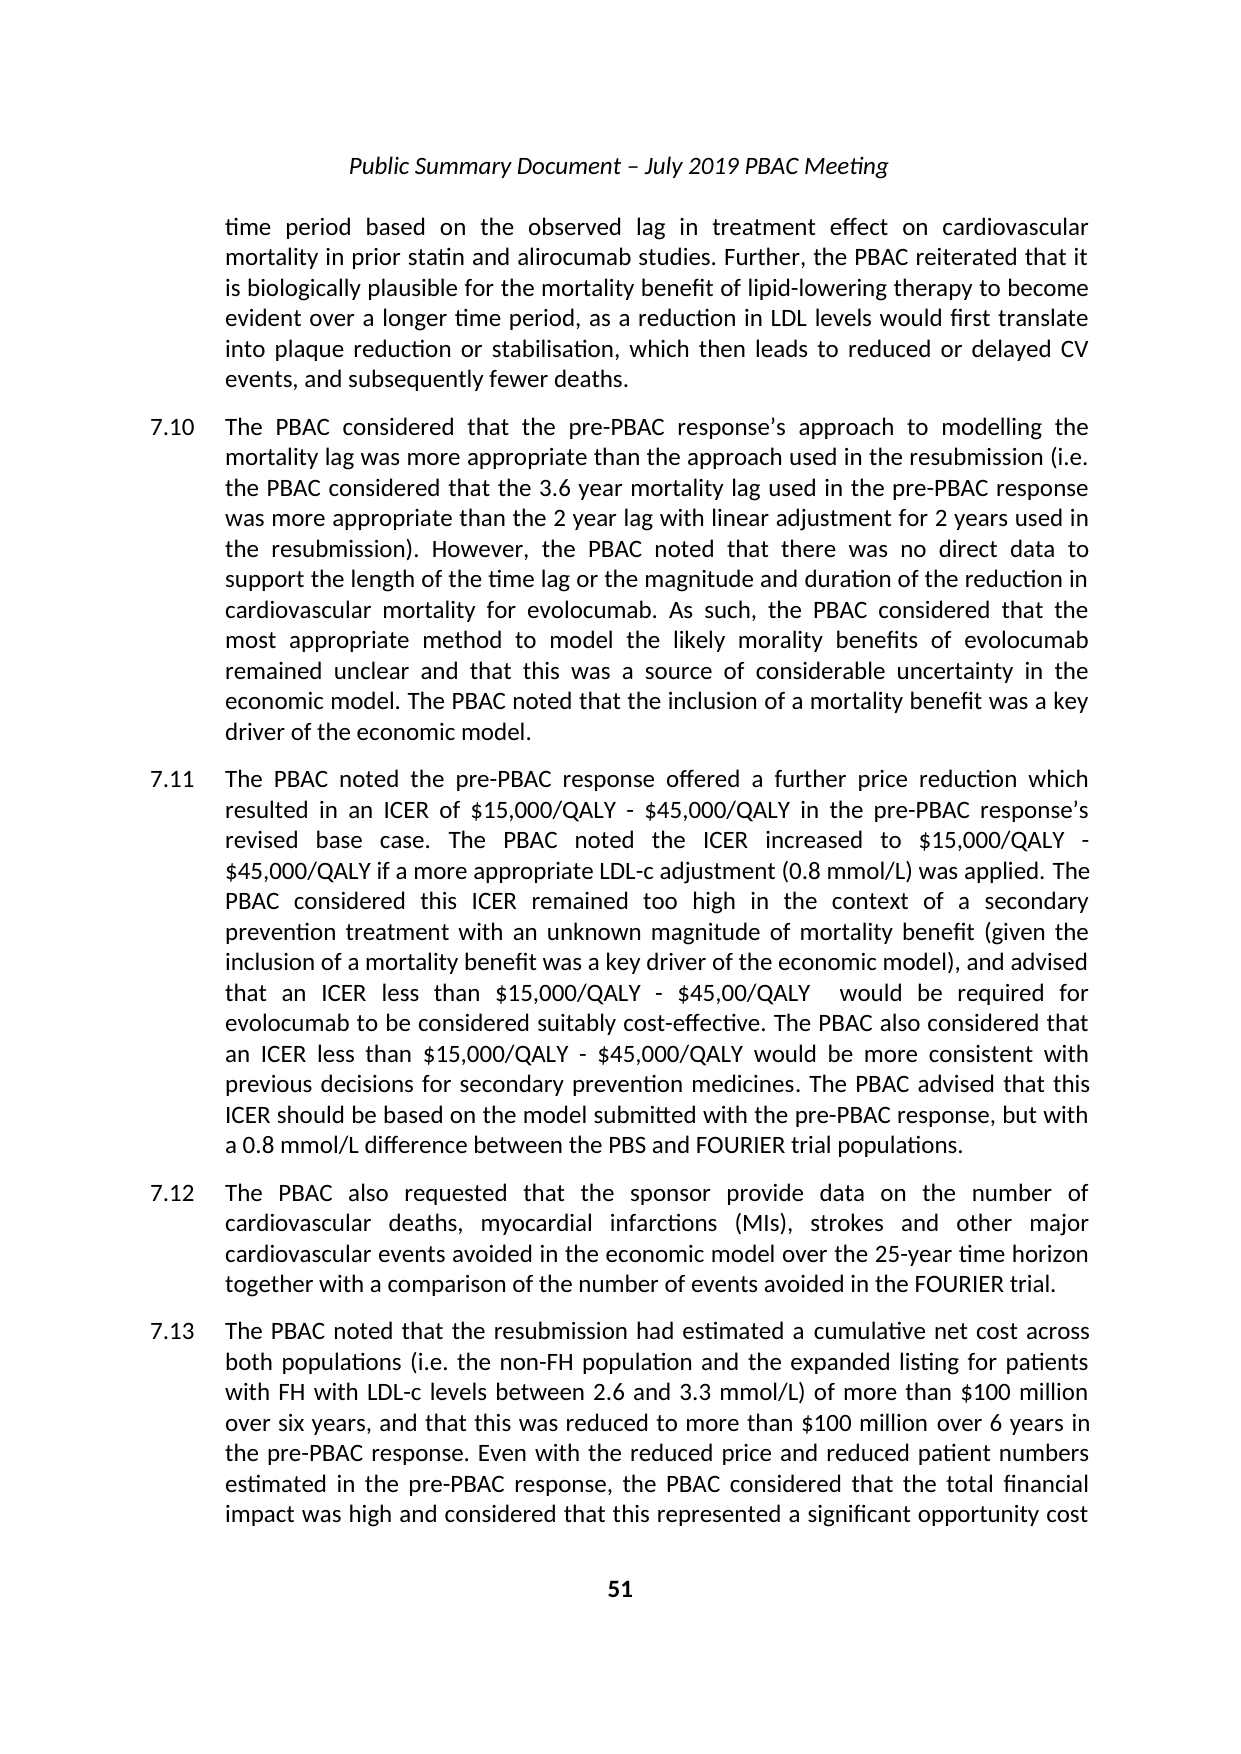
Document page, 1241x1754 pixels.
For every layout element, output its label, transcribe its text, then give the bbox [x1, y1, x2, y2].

list The PBAC considered that the pre-PBAC response’s approach to modelling the mortality lag was more appropriate than the approach used in the resubmission (i.e. the PBAC considered that the 3.6 year mortality lag used in the pre-PBAC response was more appropriate than the 2 year lag with linear adjustment for 2 years used in the resubmission). However, the PBAC noted that there was no direct data to support the length of the time lag or the magnitude and duration of the reduction in cardiovascular mortality for evolocumab. As such, the PBAC considered that the most appropriate method to model the likely morality benefits of evolocumab remained unclear and that this was a source of considerable uncertainty in the economic model. The PBAC noted that the inclusion of a mortality benefit was a key driver of the economic model. [150, 411, 1090, 747]
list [150, 1315, 1090, 1529]
list The PBAC noted the pre-PBAC response offered a further price reduction which resulted in an ICER of $15,000/QALY - $45,000/QALY in the pre-PBAC response’s revised base case. The PBAC noted the ICER increased to $15,000/QALY - $45,000/QALY if a more appropriate LDL-c adjustment (0.8 mmol/L) was applied. The PBAC considered this ICER remained too high in the context of a secondary prevention treatment with an unknown magnitude of mortality benefit (given the inclusion of a mortality benefit was a key driver of the economic model), and advised that an ICER less than $15,000/QALY - $45,00/QALY would be required for evolocumab to be considered suitably cost-effective. The PBAC also considered that an ICER less than $15,000/QALY - $45,000/QALY would be more consistent with previous decisions for secondary prevention medicines. The PBAC advised that this ICER should be based on the model submitted with the pre-PBAC response, but with a 0.8 mmol/L difference between the PBS and FOURIER trial populations. [150, 763, 1090, 1160]
list The PBAC also requested that the sponsor provide data on the number of cardiovascular deaths, myocardial infarctions (MIs), strokes and other major cardiovascular events avoided in the economic model over the 25-year time horizon together with a comparison of the number of events avoided in the FOURIER trial. [150, 1177, 1090, 1299]
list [150, 211, 1090, 394]
